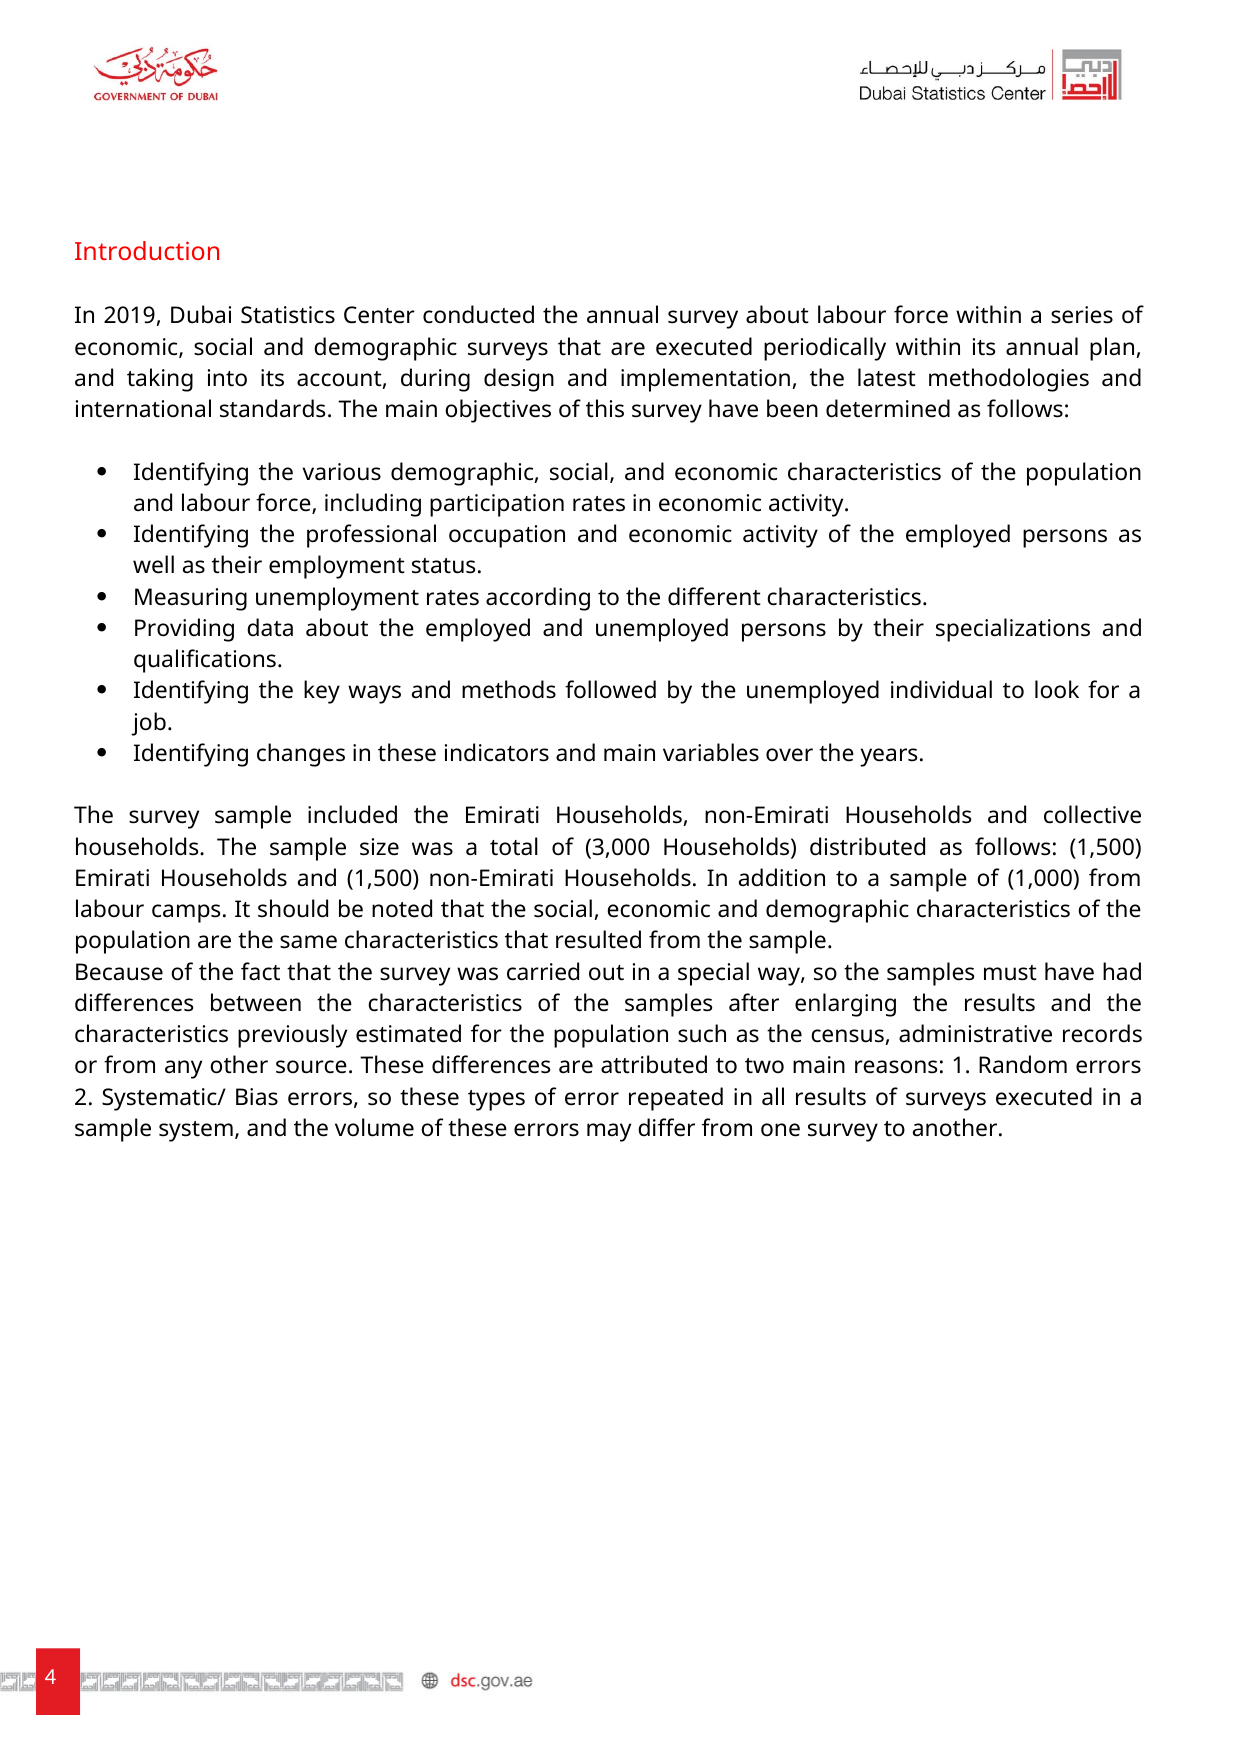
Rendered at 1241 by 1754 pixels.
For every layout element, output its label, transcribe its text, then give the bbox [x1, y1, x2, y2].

text The survey sample included the Emirati Households, non-Emirati Households and collective households. The sample size was a total of (3,000 Households) distributed as follows: (1,500) Emirati Households and (1,500) non-Emirati Households. In addition to a sample of (1,000) from labour camps. It should be noted that the social, economic and demographic characteristics of the population are the same characteristics that resulted from the sample. [74, 799, 1144, 956]
list Identifying changes in these indicators and main variables over the years. [97, 737, 1144, 768]
text Because of the fact that the survey was carried out in a special way, so the samples must have had differences between the characteristics of the samples after enlarging the results and the characteristics previously estimated for the population such as the census, administrative records or from any other source. These differences are attributed to two main reasons: 1. Random errors 2. Systematic/ Bias errors, so these types of error repeated in all results of surveys executed in a sample system, and the volume of these errors may differ from one survey to another. [74, 956, 1144, 1143]
list Identifying the professional occupation and economic activity of the employed persons as well as their employment status. [97, 518, 1144, 581]
picture [846, 41, 1133, 109]
text In 2019, Dubai Statistics Center conducted the annual survey about labour force within a series of economic, social and demographic surveys that are executed periodically within its annual plan, and taking into its account, during design and implementation, the latest methodologies and international standards. The main objectives of this survey have been determined as follows: [74, 299, 1144, 424]
picture [0, 1647, 547, 1715]
list Identifying the key ways and methods followed by the unemployed individual to look for a job. [97, 674, 1144, 737]
picture [85, 41, 221, 110]
text Introduction [74, 234, 1144, 268]
list Measuring unemployment rates according to the different characteristics. [97, 581, 1144, 612]
list Providing data about the employed and unemployed persons by their specializations and qualifications. [97, 612, 1144, 674]
list Identifying the various demographic, social, and economic characteristics of the population and labour force, including participation rates in economic activity. [97, 456, 1144, 518]
